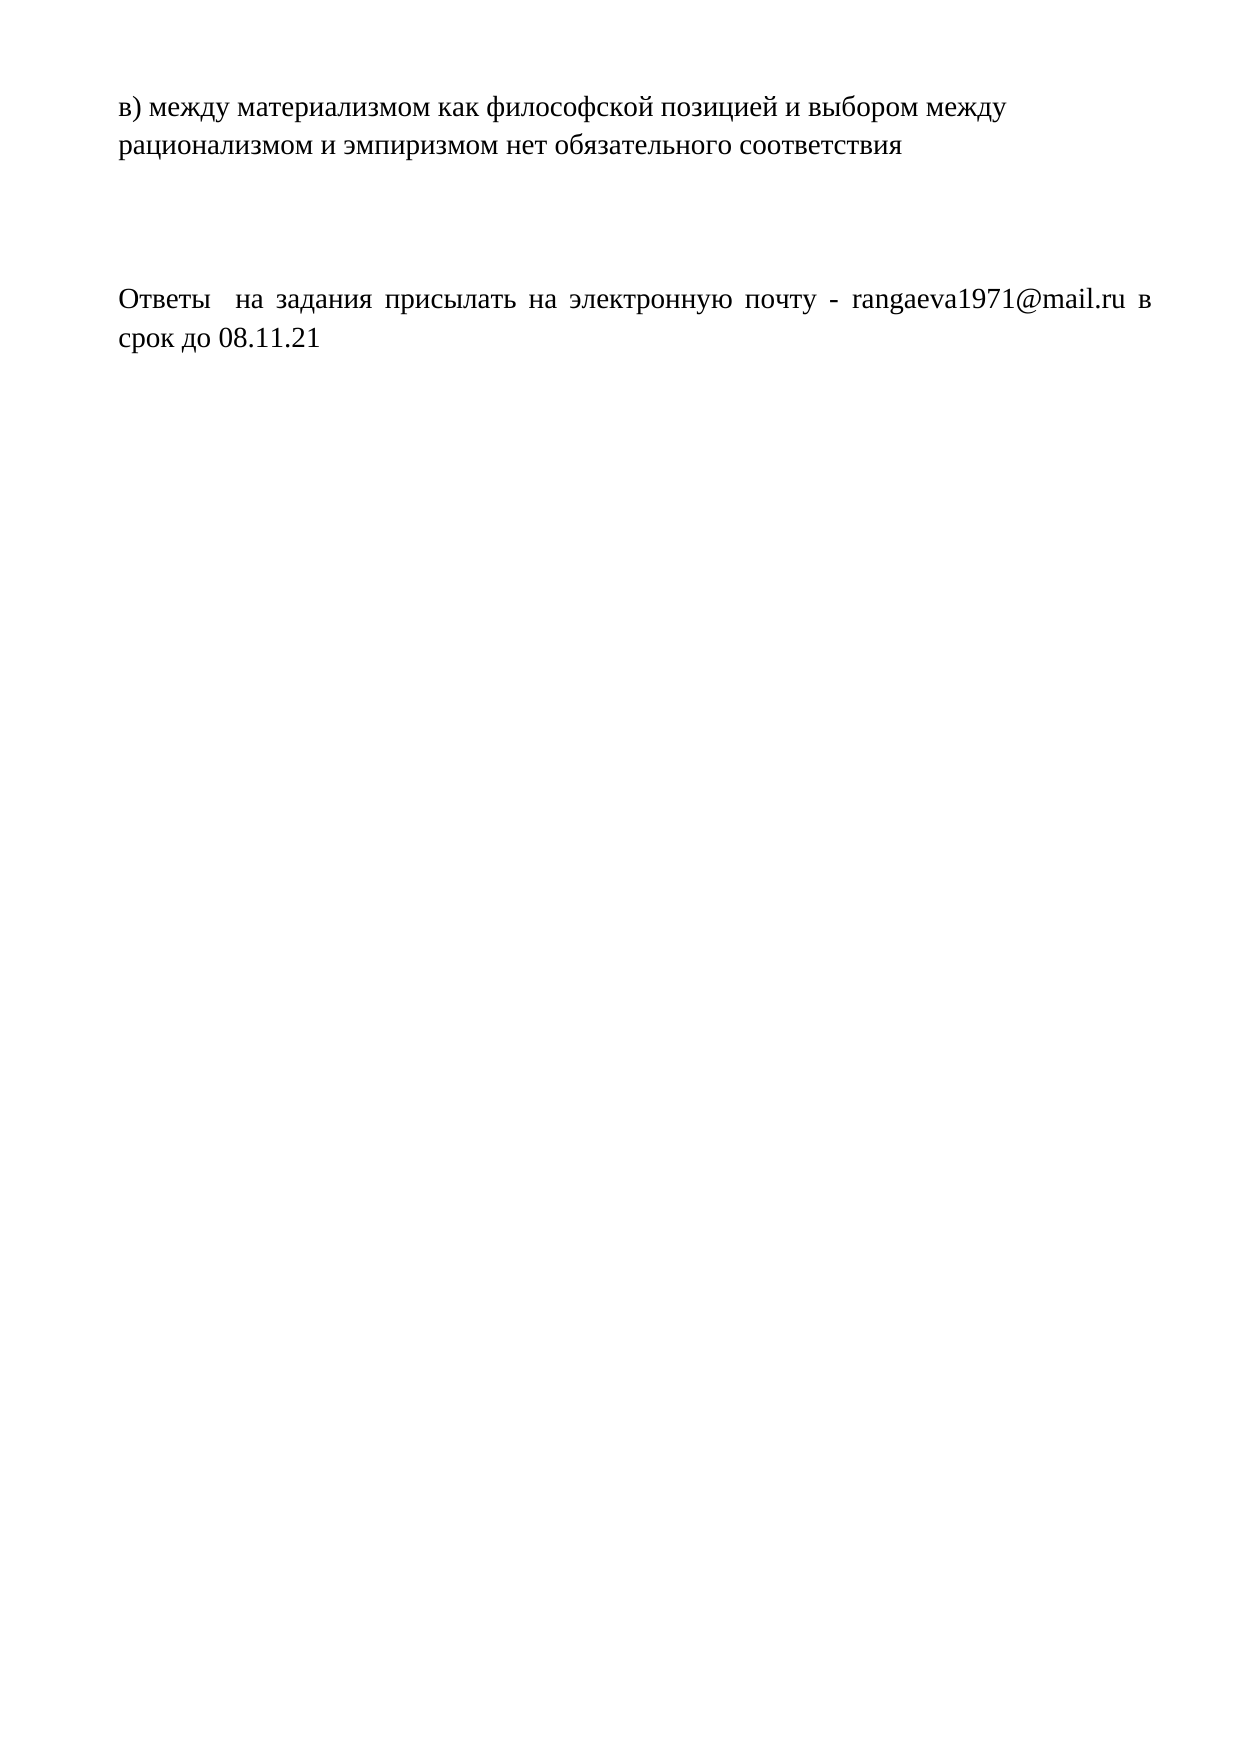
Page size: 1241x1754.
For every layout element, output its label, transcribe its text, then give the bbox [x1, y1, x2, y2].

text Ответы на задания присылать на электронную почту - rangaeva1971@mail.ru в срок до 08.11.21 [118, 281, 1152, 353]
text в) между материализмом как философской позицией и выбором между рационализмом и эмпиризмом нет обязательного соответствия [118, 89, 1152, 161]
